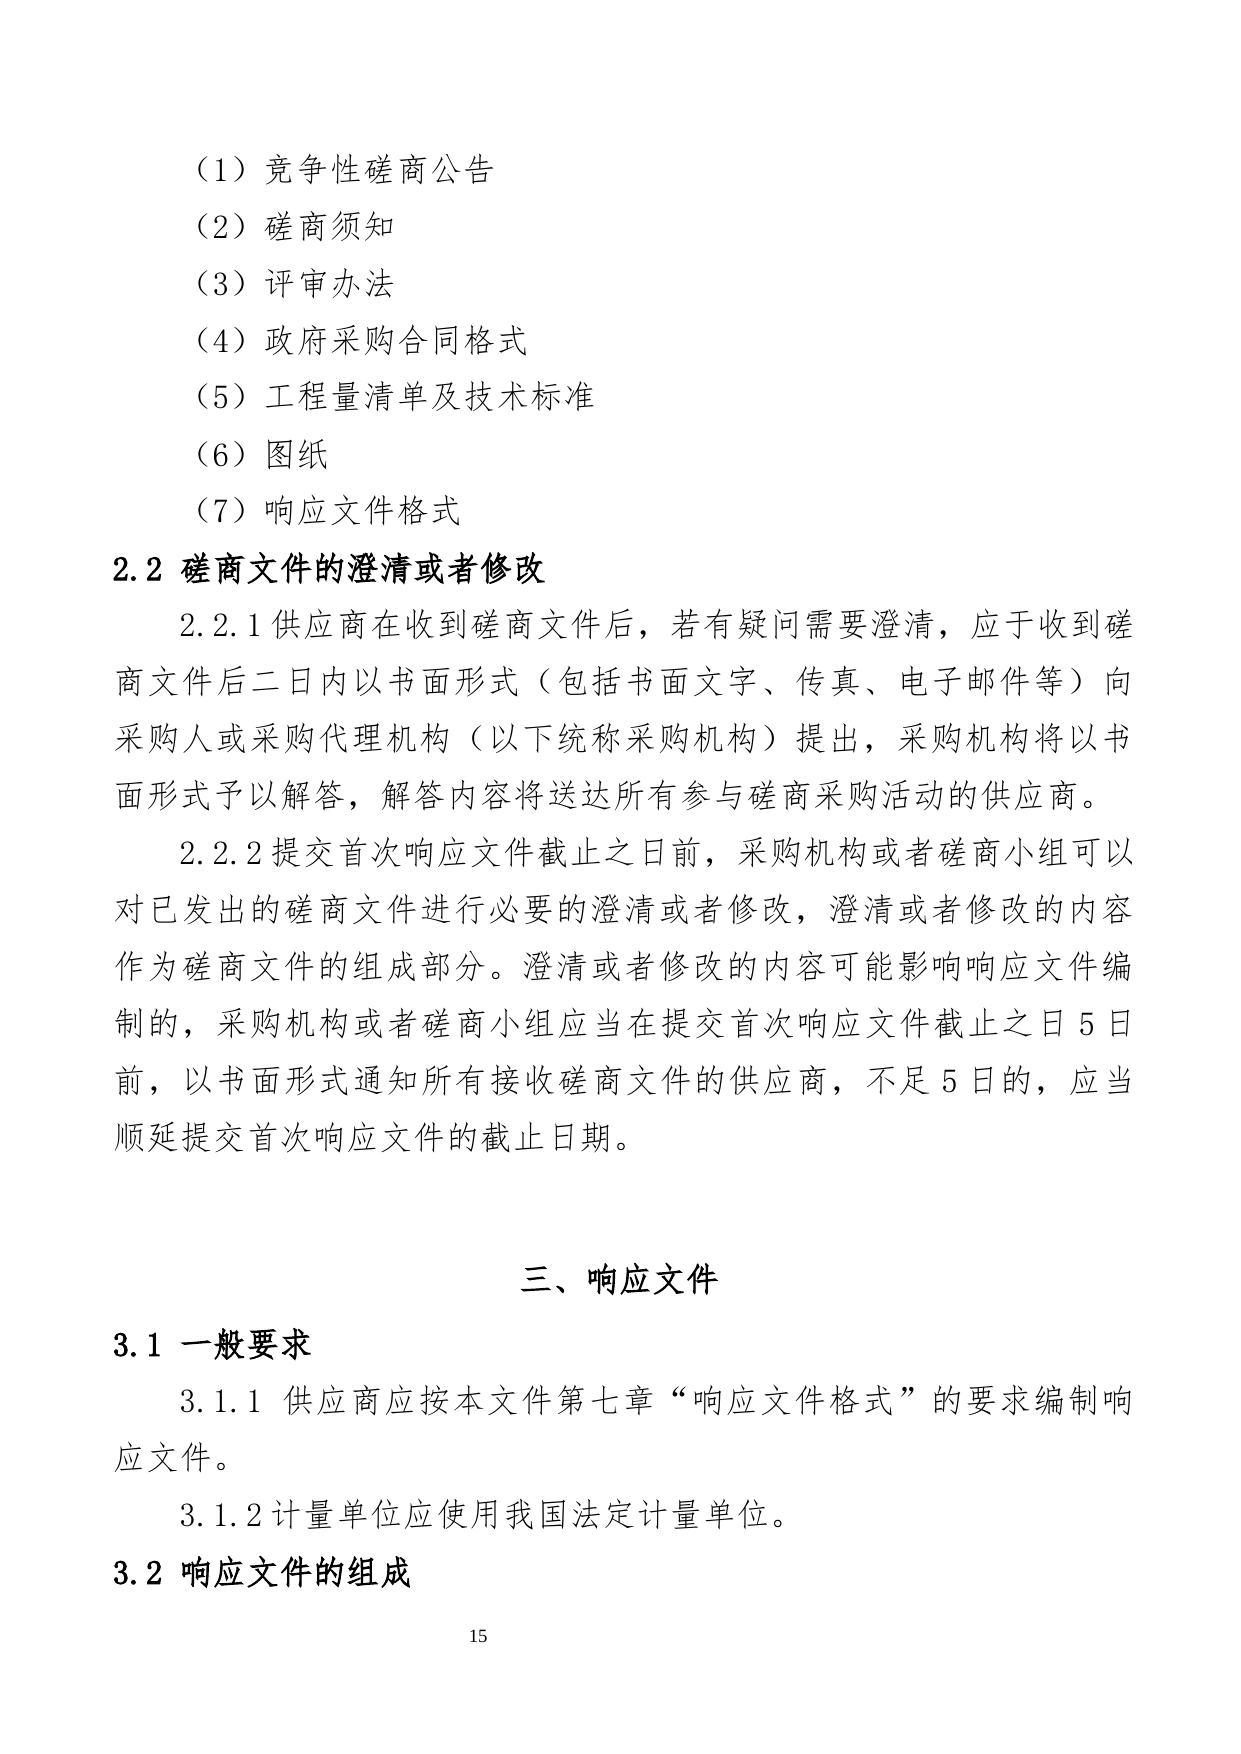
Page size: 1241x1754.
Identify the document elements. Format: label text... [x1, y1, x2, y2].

text （1）竞争性磋商公告 [112, 148, 1125, 186]
text 3.2 响应文件的组成 [112, 1550, 1125, 1588]
text （7）响应文件格式 [112, 489, 1125, 528]
text （6）图纸 [112, 433, 1125, 471]
text 2.2.2提交首次响应文件截止之日前，采购机构或者磋商小组可以对已发出的磋商文件进行必要的澄清或者修改，澄清或者修改的内容作为磋商文件的组成部分。澄清或者修改的内容可能影响响应文件编制的，采购机构或者磋商小组应当在提交首次响应文件截止之日5日前，以书面形式通知所有接收磋商文件的供应商，不足5日的，应当顺延提交首次响应文件的截止日期。 [112, 831, 1136, 1154]
text （4）政府采购合同格式 [112, 319, 1125, 357]
text （2）磋商须知 [112, 205, 1125, 243]
text 2.2.1供应商在收到磋商文件后，若有疑问需要澄清，应于收到磋商文件后二日内以书面形式（包括书面文字、传真、电子邮件等）向采购人或采购代理机构（以下统称采购机构）提出，采购机构将以书面形式予以解答，解答内容将送达所有参与磋商采购活动的供应商。 [112, 603, 1136, 812]
text 2.2 磋商文件的澄清或者修改 [112, 547, 1125, 584]
text （5）工程量清单及技术标准 [112, 376, 1125, 414]
text 3.1 一般要求 [112, 1322, 1125, 1361]
text 3.1.2计量单位应使用我国法定计量单位。 [112, 1493, 1136, 1531]
subtitle 三、响应文件 [112, 1257, 1125, 1295]
text （3）评审办法 [112, 262, 1125, 300]
text 3.1.1 供应商应按本文件第七章“响应文件格式”的要求编制响应文件。 [112, 1379, 1136, 1474]
